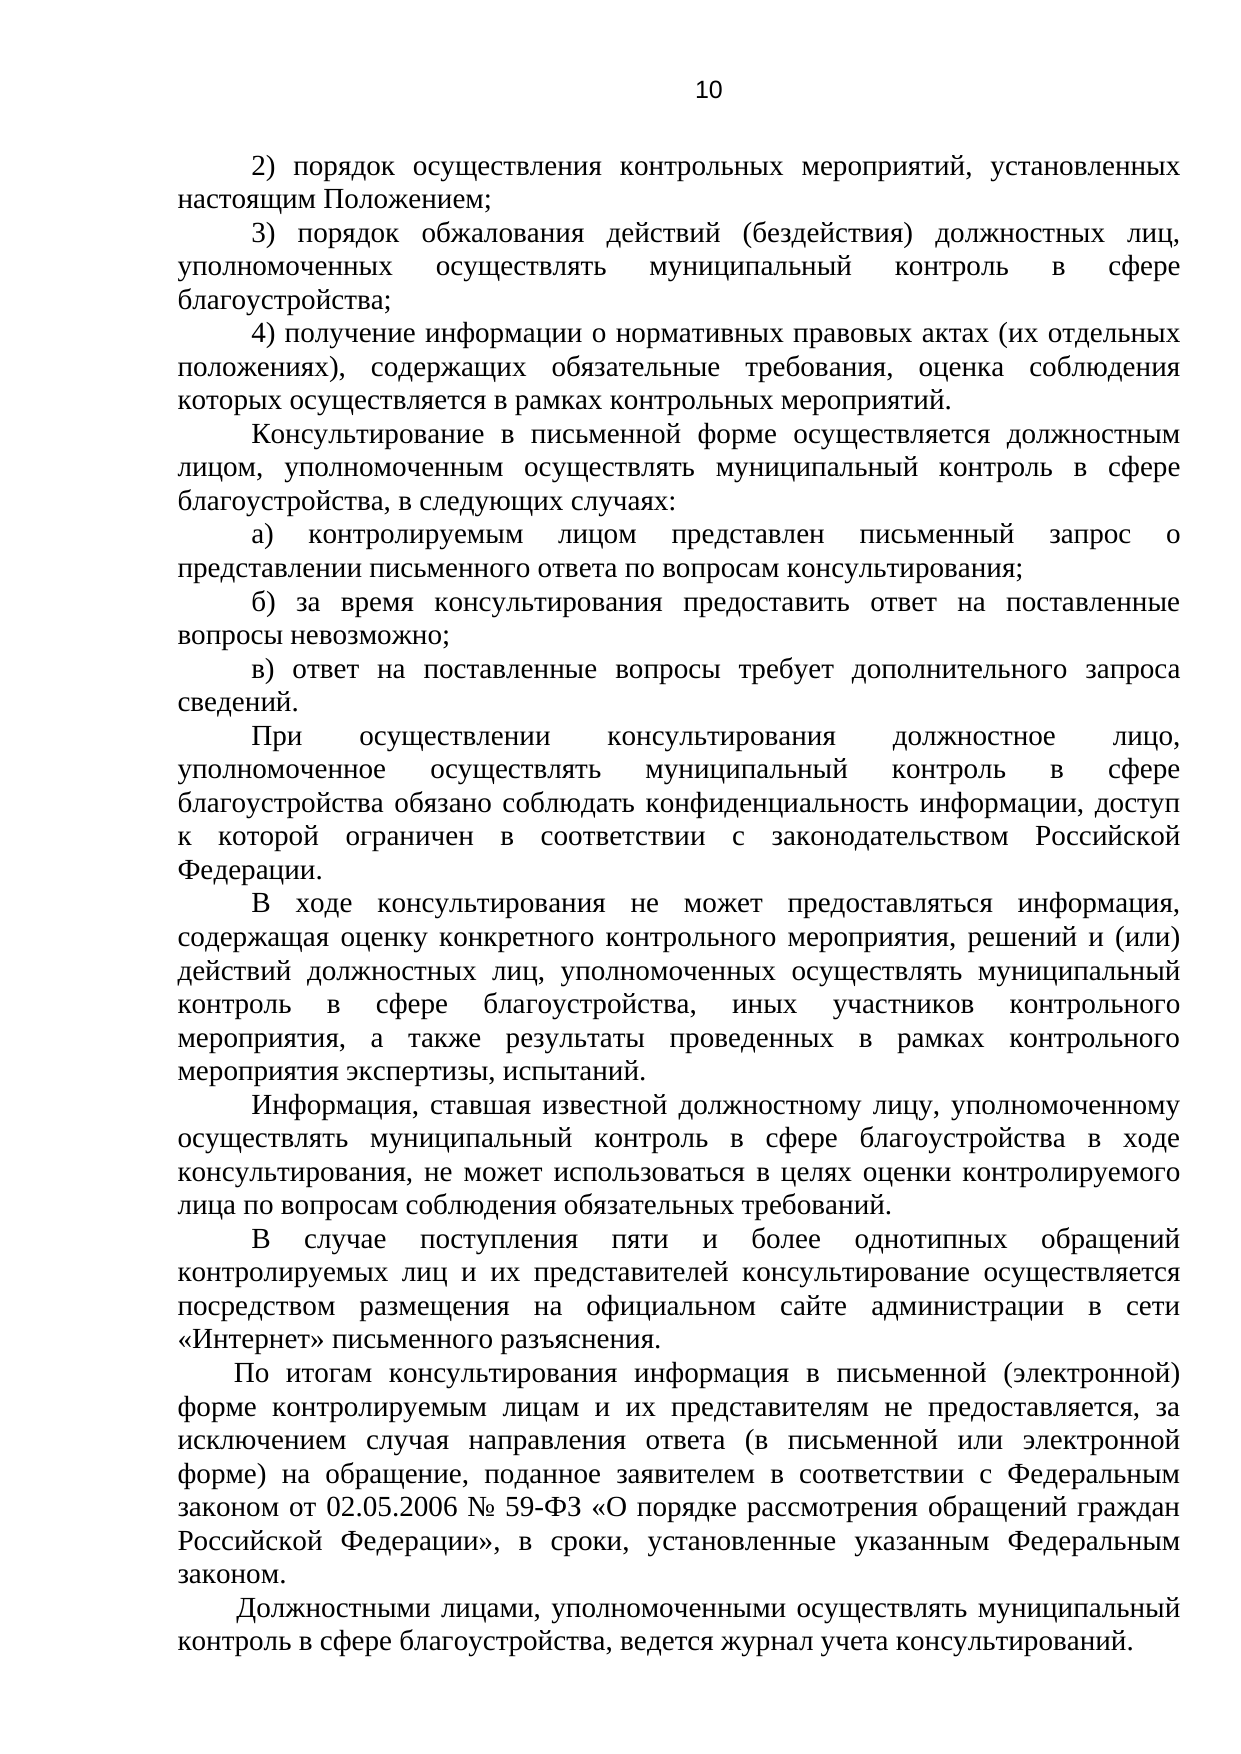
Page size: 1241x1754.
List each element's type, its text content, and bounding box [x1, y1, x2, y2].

text а) контролируемым лицом представлен письменный запрос о представлении письменного ответа по вопросам консультирования; [177, 517, 1181, 584]
text 3) порядок обжалования действий (бездействия) должностных лиц, уполномоченных осуществлять муниципальный контроль в сфере благоустройства; [177, 215, 1181, 315]
text б) за время консультирования предоставить ответ на поставленные вопросы невозможно; [177, 584, 1181, 651]
text Информация, ставшая известной должностному лицу, уполномоченному осуществлять муниципальный контроль в сфере благоустройства в ходе консультирования, не может использоваться в целях оценки контролируемого лица по вопросам соблюдения обязательных требований. [177, 1087, 1181, 1221]
text 2) порядок осуществления контрольных мероприятий, установленных настоящим Положением; [177, 148, 1181, 215]
text В случае поступления пяти и более однотипных обращений контролируемых лиц и их представителей консультирование осуществляется посредством размещения на официальном сайте администрации в сети «Интернет» письменного разъяснения. [177, 1221, 1181, 1355]
text В ходе консультирования не может предоставляться информация, содержащая оценку конкретного контрольного мероприятия, решений и (или) действий должностных лиц, уполномоченных осуществлять муниципальный контроль в сфере благоустройства, иных участников контрольного мероприятия, а также результаты проведенных в рамках контрольного мероприятия экспертизы, испытаний. [177, 886, 1181, 1087]
text Консультирование в письменной форме осуществляется должностным лицом, уполномоченным осуществлять муниципальный контроль в сфере благоустройства, в следующих случаях: [177, 416, 1181, 517]
text 4) получение информации о нормативных правовых актах (их отдельных положениях), содержащих обязательные требования, оценка соблюдения которых осуществляется в рамках контрольных мероприятий. [177, 315, 1181, 416]
text в) ответ на поставленные вопросы требует дополнительного запроса сведений. [177, 651, 1181, 718]
text По итогам консультирования информация в письменной (электронной) форме контролируемым лицам и их представителям не предоставляется, за исключением случая направления ответа (в письменной или электронной форме) на обращение, поданное заявителем в соответствии с Федеральным законом от 02.05.2006 № 59-ФЗ «О порядке рассмотрения обращений граждан Российской Федерации», в сроки, установленные указанным Федеральным законом. [177, 1355, 1181, 1590]
text Должностными лицами, уполномоченными осуществлять муниципальный контроль в сфере благоустройства, ведется журнал учета консультирований. [177, 1590, 1181, 1657]
text При осуществлении консультирования должностное лицо, уполномоченное осуществлять муниципальный контроль в сфере благоустройства обязано соблюдать конфиденциальность информации, доступ к которой ограничен в соответствии с законодательством Российской Федерации. [177, 718, 1181, 886]
